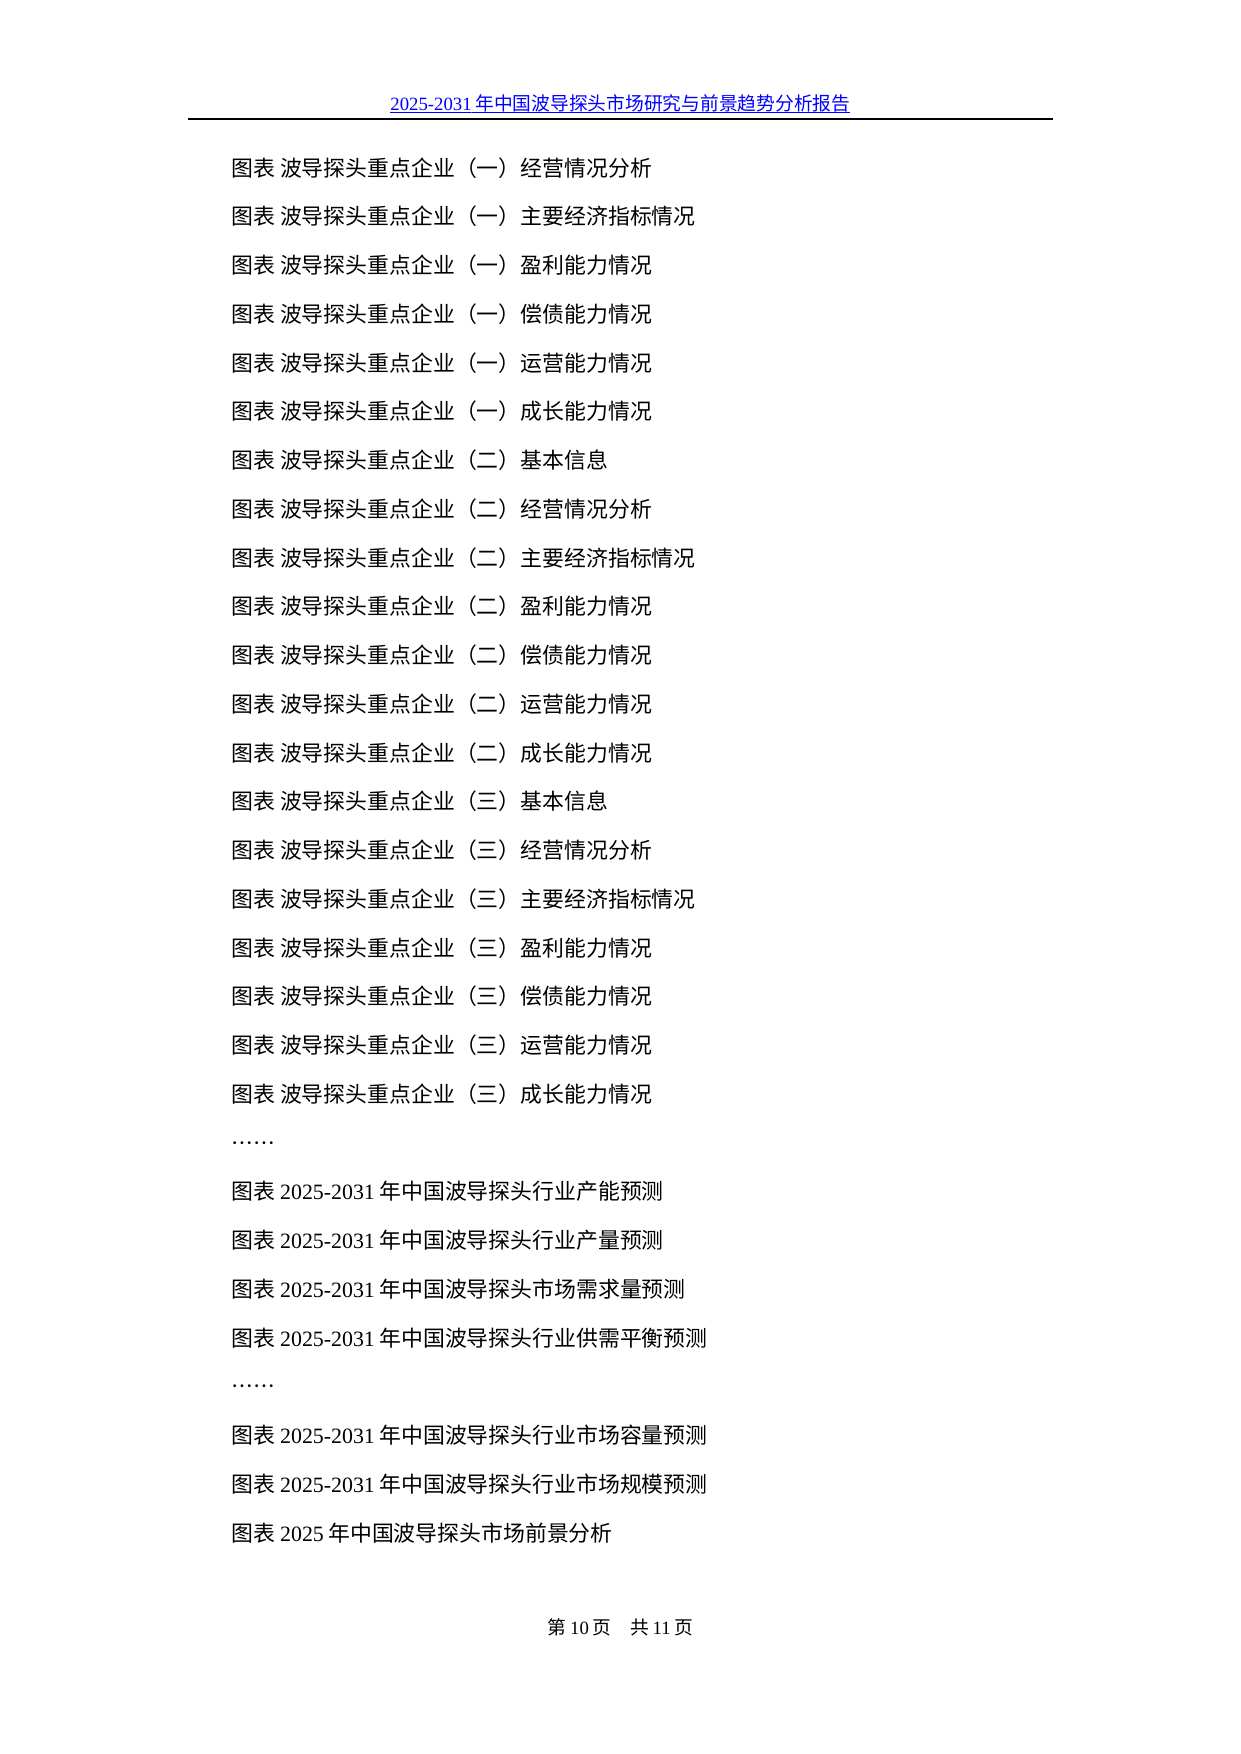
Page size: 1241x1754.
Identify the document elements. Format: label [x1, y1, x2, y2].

text [187, 150, 1053, 1548]
